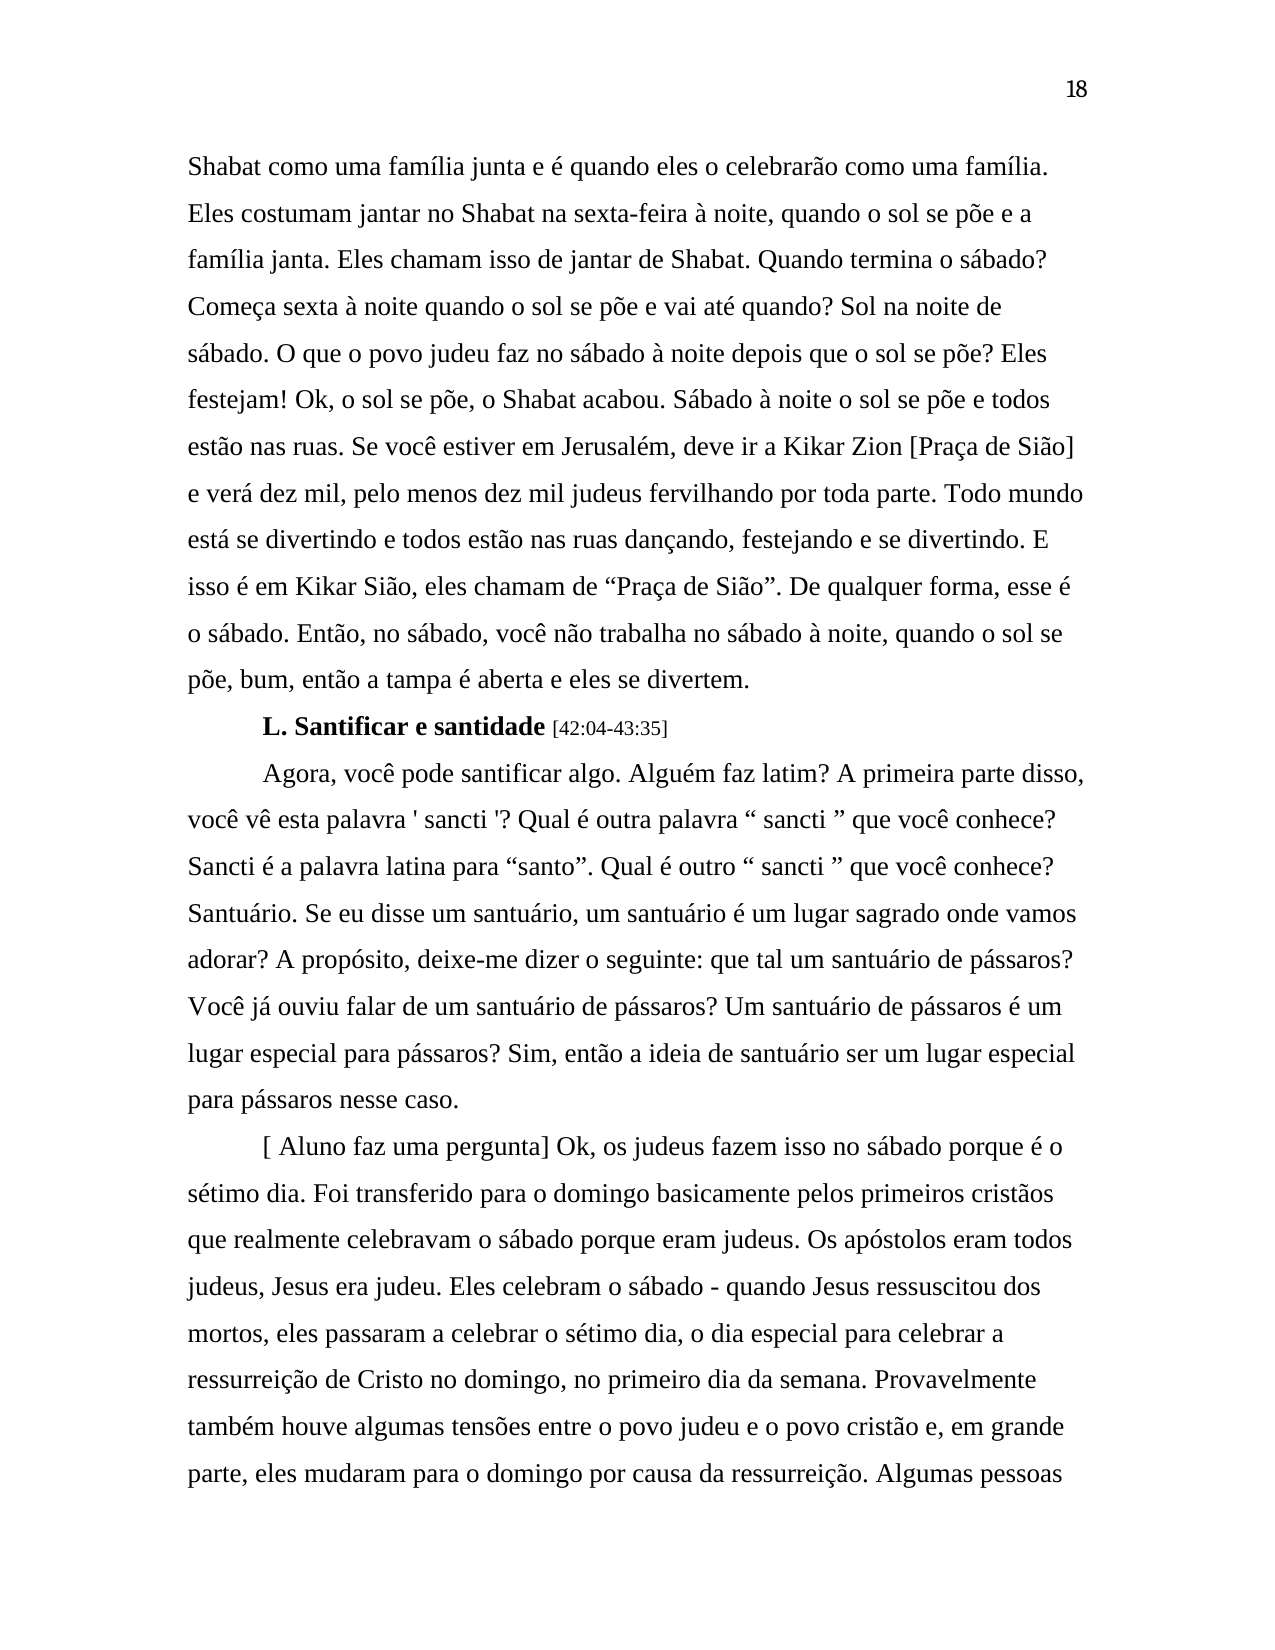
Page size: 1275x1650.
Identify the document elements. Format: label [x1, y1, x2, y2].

text [187, 150, 1087, 741]
text [187, 757, 1087, 1488]
